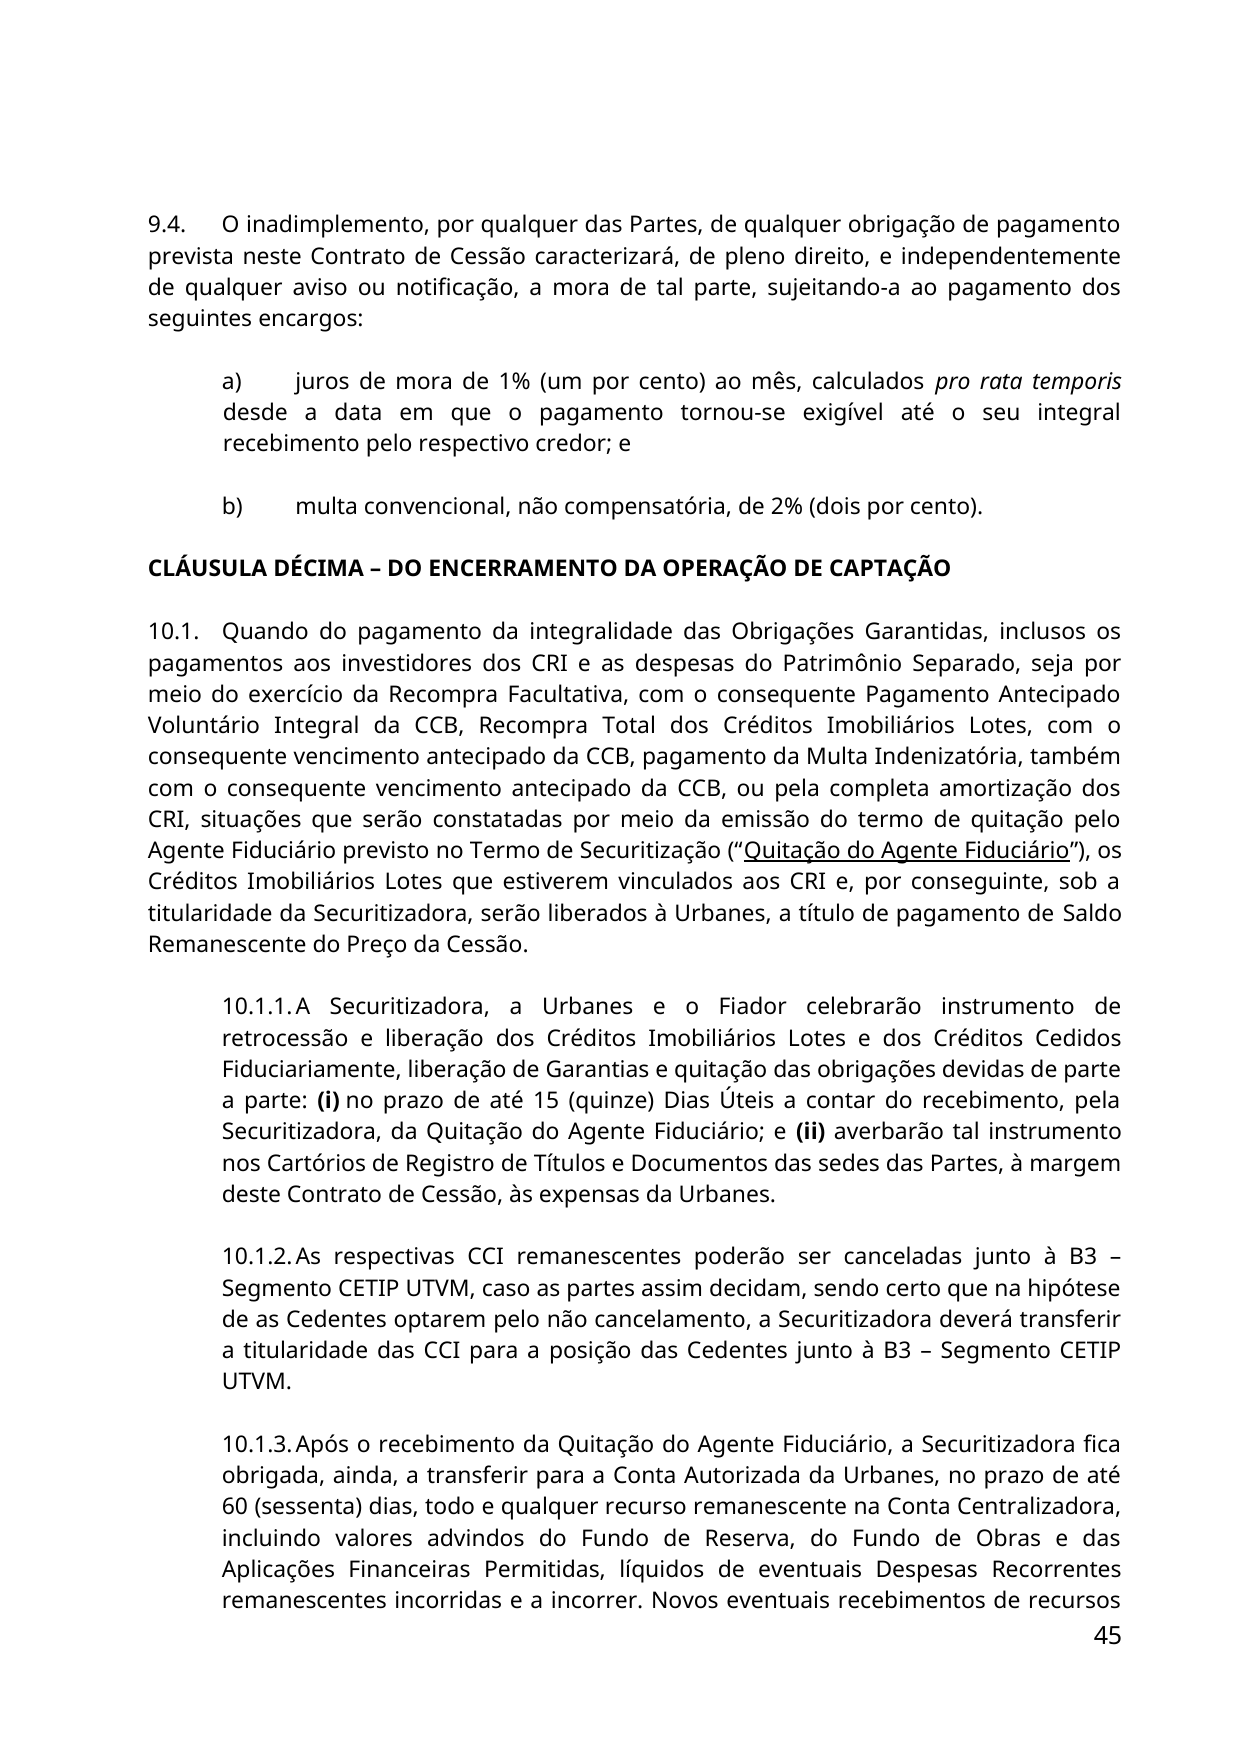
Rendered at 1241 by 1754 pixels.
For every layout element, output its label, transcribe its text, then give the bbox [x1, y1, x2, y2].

text CLÁUSULA DÉCIMA – DO ENCERRAMENTO DA OPERAÇÃO DE CAPTAÇÃO [148, 552, 1122, 583]
text 10.1.1. A Securitizadora, a Urbanes e o Fiador celebrarão instrumento de retrocessão e liberação dos Créditos Imobiliários Lotes e dos Créditos Cedidos Fiduciariamente, liberação de Garantias e quitação das obrigações devidas de parte a parte: (i) no prazo de até 15 (quinze) Dias Úteis a contar do recebimento, pela Securitizadora, da Quitação do Agente Fiduciário; e (ii) averbarão tal instrumento nos Cartórios de Registro de Títulos e Documentos das sedes das Partes, à margem deste Contrato de Cessão, às expensas da Urbanes. [222, 990, 1122, 1208]
list Quando do pagamento da integralidade das Obrigações Garantidas, inclusos os pagamentos aos investidores dos CRI e as despesas do Patrimônio Separado, seja por meio do exercício da Recompra Facultativa, com o consequente Pagamento Antecipado Voluntário Integral da CCB, Recompra Total dos Créditos Imobiliários Lotes, com o consequente vencimento antecipado da CCB, pagamento da Multa Indenizatória, também com o consequente vencimento antecipado da CCB, ou pela completa amortização dos CRI, situações que serão constatadas por meio da emissão do termo de quitação pelo Agente Fiduciário previsto no Termo de Securitização (“Quitação do Agente Fiduciário”), os Créditos Imobiliários Lotes que estiverem vinculados aos CRI e, por conseguinte, sob a titularidade da Securitizadora, serão liberados à Urbanes, a título de pagamento de Saldo Remanescente do Preço da Cessão. [148, 615, 1122, 958]
list multa convencional, não compensatória, de 2% (dois por cento). [222, 490, 1122, 521]
text 10.1.2. As respectivas CCI remanescentes poderão ser canceladas junto à B3 – Segmento CETIP UTVM, caso as partes assim decidam, sendo certo que na hipótese de as Cedentes optarem pelo não cancelamento, a Securitizadora deverá transferir a titularidade das CCI para a posição das Cedentes junto à B3 – Segmento CETIP UTVM. [222, 1240, 1122, 1396]
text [222, 1427, 1122, 1615]
list O inadimplemento, por qualquer das Partes, de qualquer obrigação de pagamento prevista neste Contrato de Cessão caracterizará, de pleno direito, e independentemente de qualquer aviso ou notificação, a mora de tal parte, sujeitando-a ao pagamento dos seguintes encargos: [148, 208, 1122, 333]
list juros de mora de 1% (um por cento) ao mês, calculados pro rata temporis desde a data em que o pagamento tornou-se exigível até o seu integral recebimento pelo respectivo credor; e [222, 365, 1122, 458]
